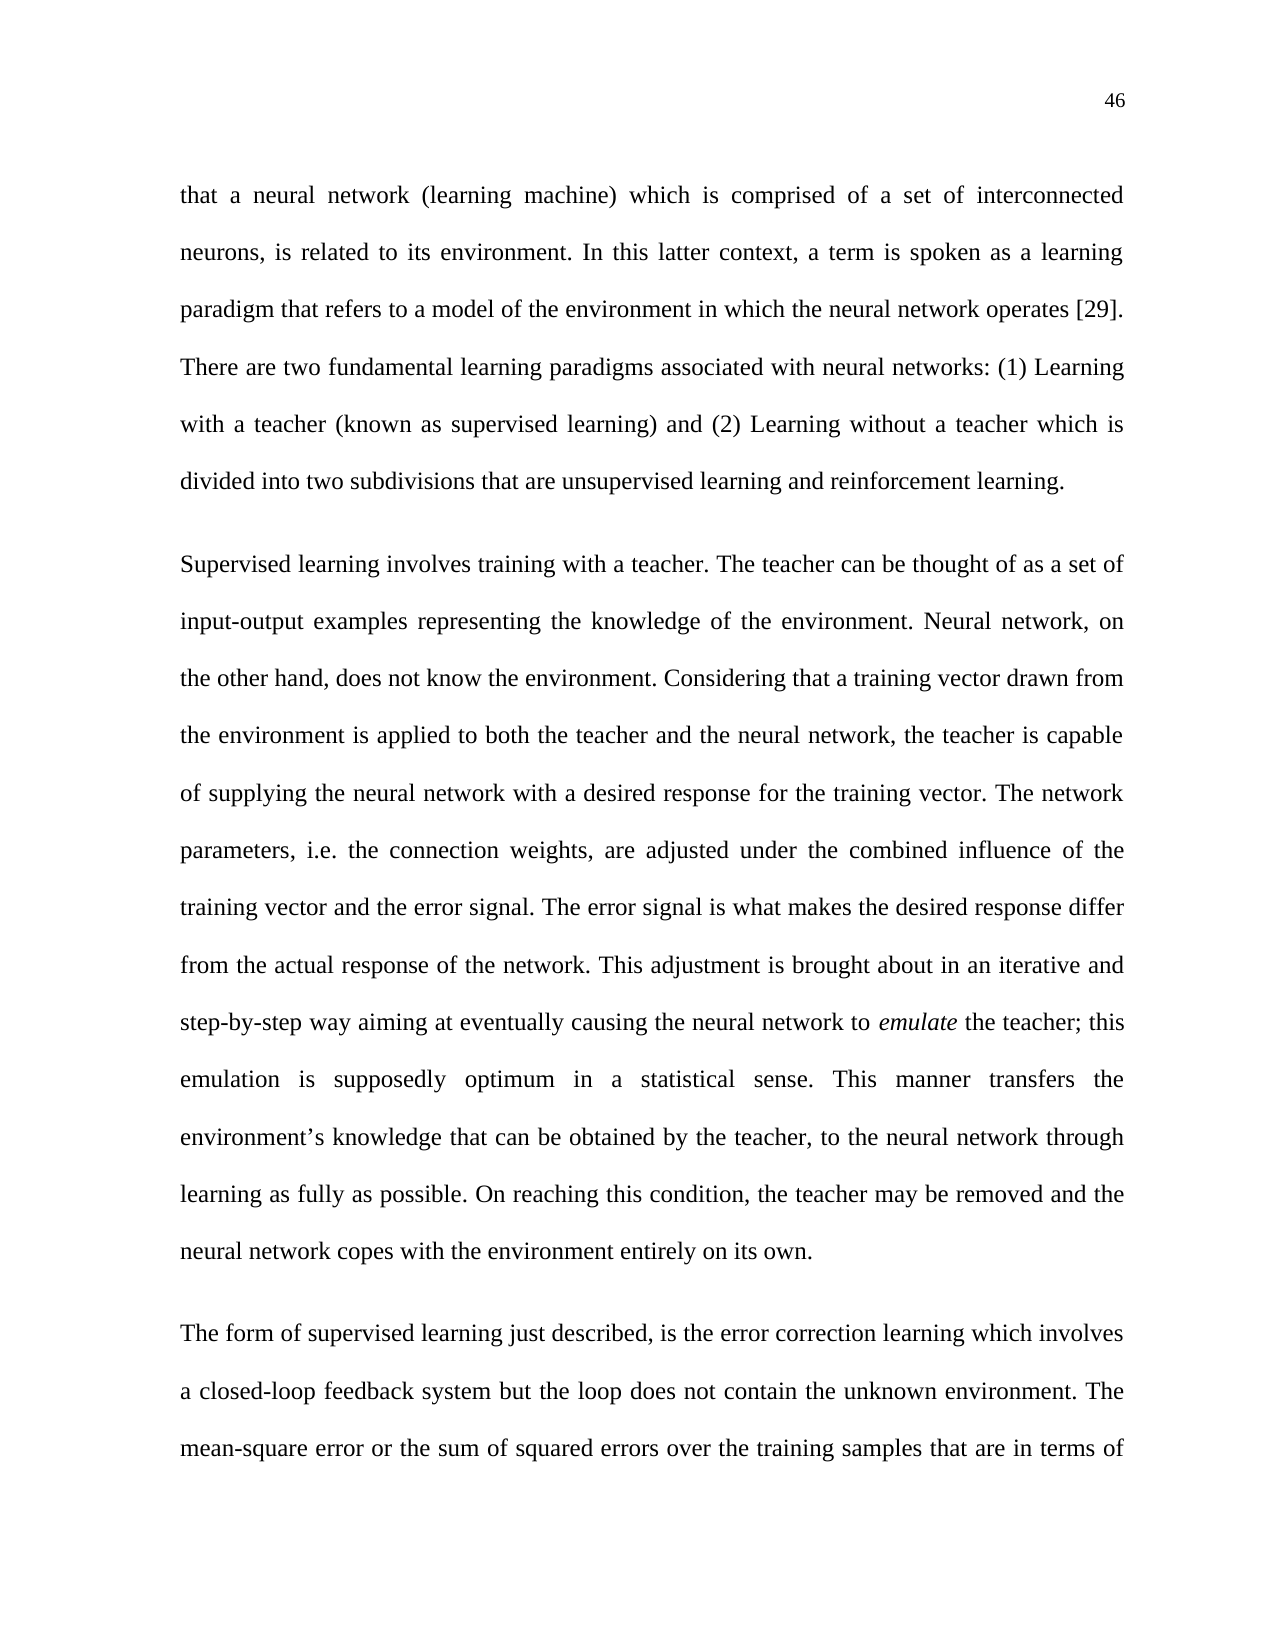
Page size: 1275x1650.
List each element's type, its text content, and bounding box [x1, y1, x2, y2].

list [180, 180, 1125, 505]
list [180, 1318, 1125, 1471]
list Supervised learning involves training with a teacher. The teacher can be thought of as a set of input-output examples representing the knowledge of the environment. Neural network, on the other hand, does not know the environment. Considering that a training vector drawn from the environment is applied to both the teacher and the neural network, the teacher is capable of supplying the neural network with a desired response for the training vector. The network parameters, i.e. the connection weights, are adjusted under the combined influence of the training vector and the error signal. The error signal is what makes the desired response differ from the actual response of the network. This adjustment is brought about in an iterative and step-by-step way aiming at eventually causing the neural network to emulate the teacher; this emulation is supposedly optimum in a statistical sense. This manner transfers the environment’s knowledge that can be obtained by the teacher, to the neural network through learning as fully as possible. On reaching this condition, the teacher may be removed and the neural network copes with the environment entirely on its own. [180, 549, 1125, 1274]
